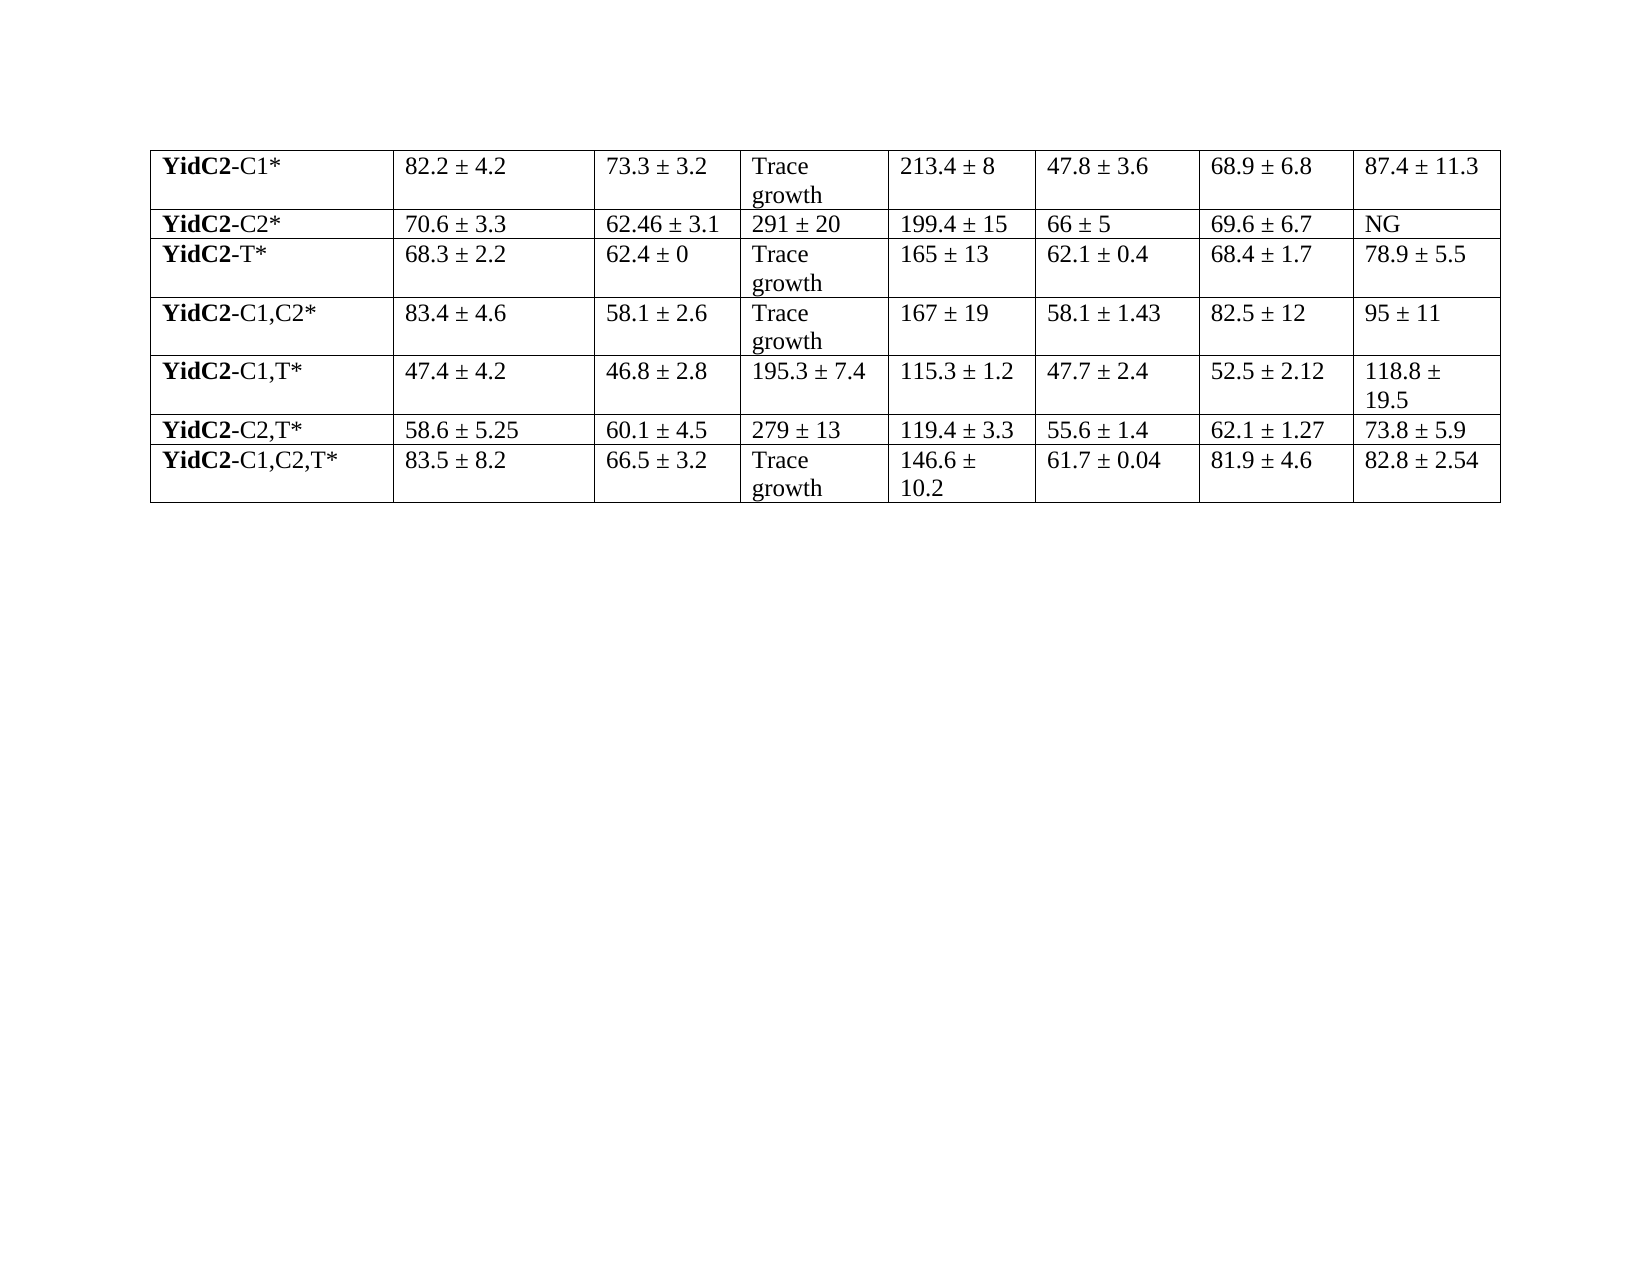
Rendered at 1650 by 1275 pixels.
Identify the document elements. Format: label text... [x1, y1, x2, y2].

table_cell YidC2-C1,C2* [151, 298, 393, 355]
table_cell 213.4 ± 8 [889, 151, 1035, 208]
table_cell Trace growth [741, 151, 888, 208]
table_cell YidC2-C2,T* [151, 415, 393, 444]
table_cell YidC2-T* [151, 239, 393, 297]
table_cell 58.6 ± 5.25 [394, 415, 594, 444]
table_cell 69.6 ± 6.7 [1200, 210, 1353, 238]
table_cell 291 ± 20 [741, 210, 888, 238]
table_cell 68.3 ± 2.2 [394, 239, 594, 297]
table_cell 47.7 ± 2.4 [1036, 356, 1199, 414]
table_cell 73.8 ± 5.9 [1354, 415, 1500, 444]
table_cell YidC2-C2* [151, 210, 393, 238]
table_cell 52.5 ± 2.12 [1200, 356, 1353, 414]
table_cell 62.1 ± 0.4 [1036, 239, 1199, 297]
table_cell 95 ± 11 [1354, 298, 1500, 355]
table_cell 83.4 ± 4.6 [394, 298, 594, 355]
table_cell 46.8 ± 2.8 [595, 356, 740, 414]
table_cell 66 ± 5 [1036, 210, 1199, 238]
table_cell 47.8 ± 3.6 [1036, 151, 1199, 208]
table_cell 60.1 ± 4.5 [595, 415, 740, 444]
table_cell 55.6 ± 1.4 [1036, 415, 1199, 444]
table_cell 70.6 ± 3.3 [394, 210, 594, 238]
table_cell 78.9 ± 5.5 [1354, 239, 1500, 297]
table_cell 118.8 ± 19.5 [1354, 356, 1500, 414]
table_cell YidC2-C1,C2,T* [151, 445, 393, 502]
table_cell 167 ± 19 [889, 298, 1035, 355]
table_cell 73.3 ± 3.2 [595, 151, 740, 208]
table_cell Trace growth [741, 239, 888, 297]
table_cell 279 ± 13 [741, 415, 888, 444]
table_cell 165 ± 13 [889, 239, 1035, 297]
table_cell 199.4 ± 15 [889, 210, 1035, 238]
table_cell 83.5 ± 8.2 [394, 445, 594, 502]
table_cell 66.5 ± 3.2 [595, 445, 740, 502]
table_cell 47.4 ± 4.2 [394, 356, 594, 414]
table_cell 87.4 ± 11.3 [1354, 151, 1500, 208]
table_cell 68.9 ± 6.8 [1200, 151, 1353, 208]
table_cell 82.2 ± 4.2 [394, 151, 594, 208]
table_cell YidC2-C1,T* [151, 356, 393, 414]
table_cell 58.1 ± 2.6 [595, 298, 740, 355]
table_cell 146.6 ± 10.2 [889, 445, 1035, 502]
table_cell 62.1 ± 1.27 [1200, 415, 1353, 444]
table_cell 62.4 ± 0 [595, 239, 740, 297]
table_cell 115.3 ± 1.2 [889, 356, 1035, 414]
table_cell Trace growth [741, 445, 888, 502]
table_cell 82.5 ± 12 [1200, 298, 1353, 355]
table_cell 58.1 ± 1.43 [1036, 298, 1199, 355]
table_cell YidC2-C1* [151, 151, 393, 208]
table_cell 119.4 ± 3.3 [889, 415, 1035, 444]
table_cell 82.8 ± 2.54 [1354, 445, 1500, 502]
table_cell 81.9 ± 4.6 [1200, 445, 1353, 502]
table_cell 61.7 ± 0.04 [1036, 445, 1199, 502]
table_cell 62.46 ± 3.1 [595, 210, 740, 238]
table_cell Trace growth [741, 298, 888, 355]
table_cell 68.4 ± 1.7 [1200, 239, 1353, 297]
table_cell NG [1354, 210, 1500, 238]
table_cell 195.3 ± 7.4 [741, 356, 888, 414]
